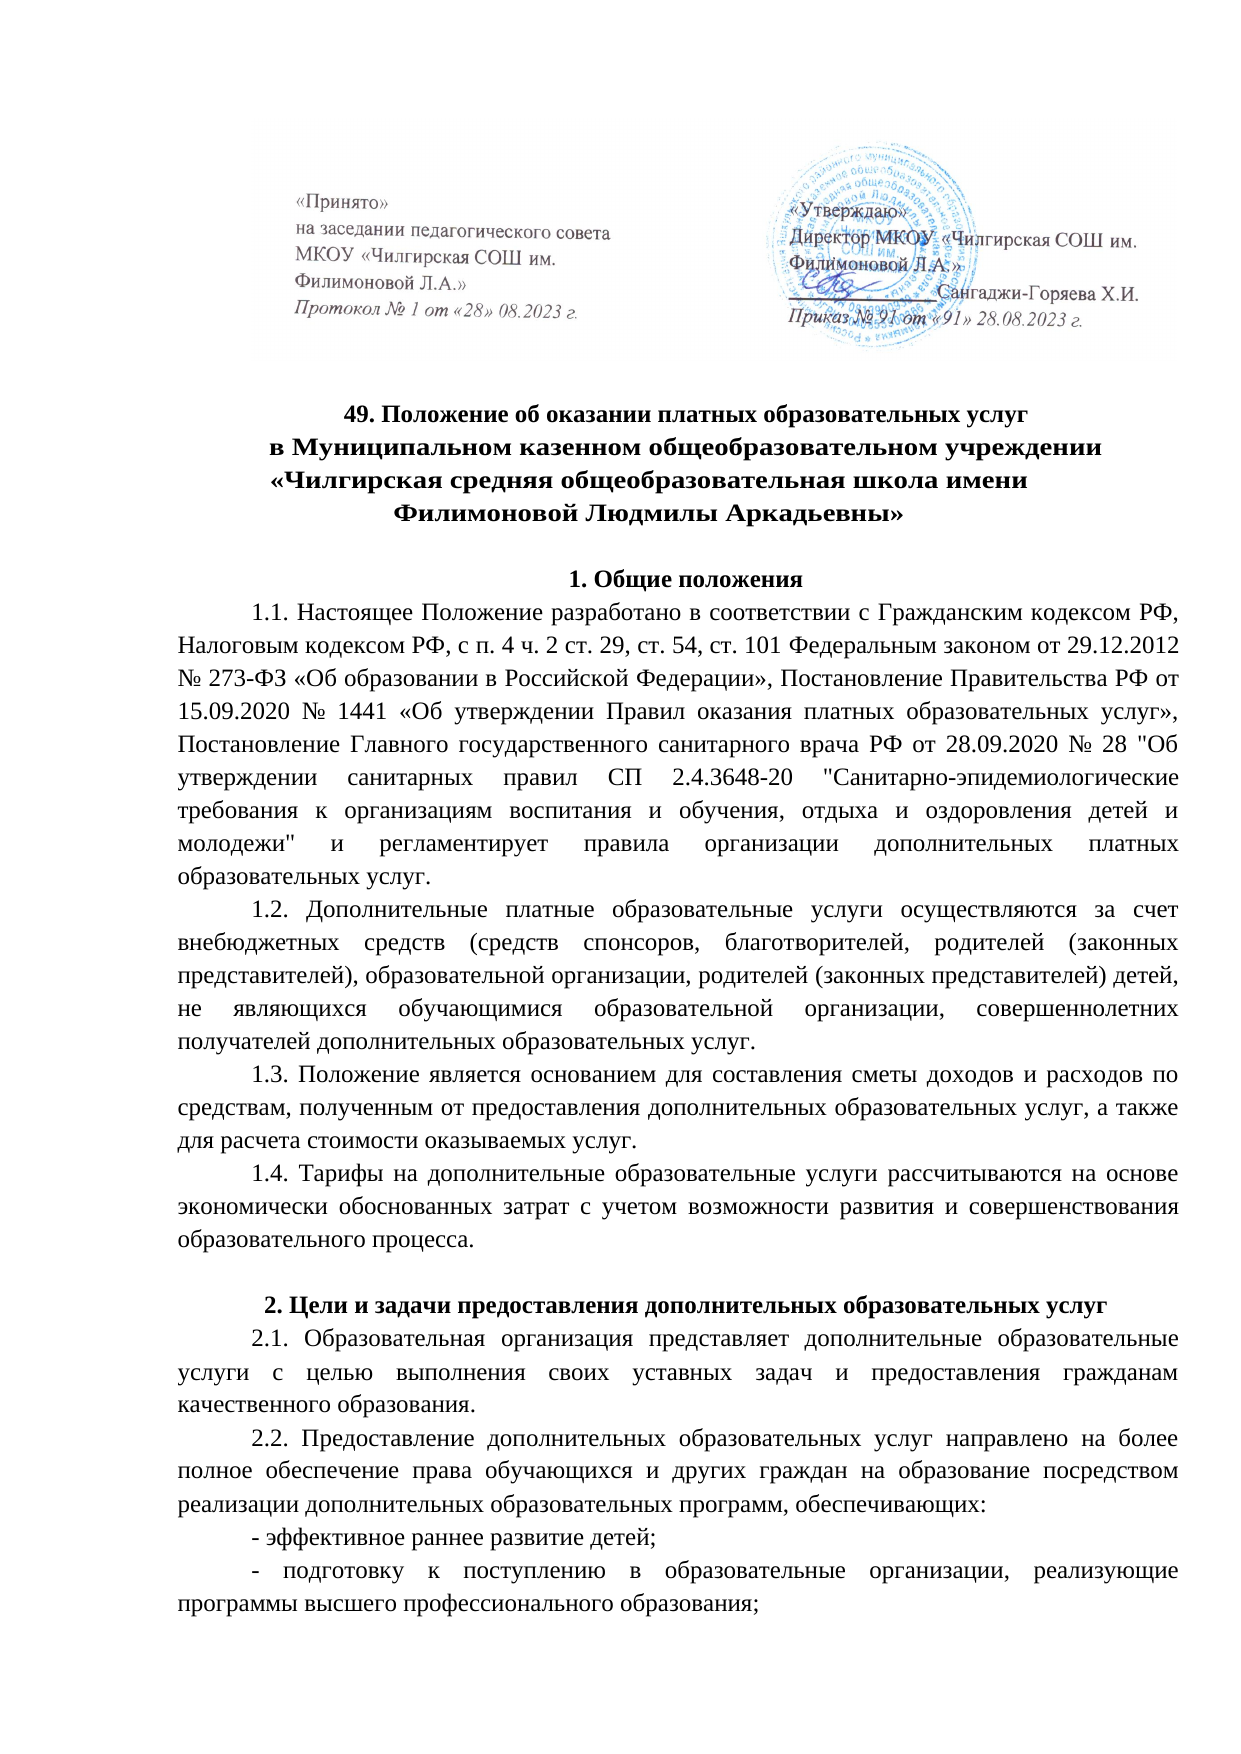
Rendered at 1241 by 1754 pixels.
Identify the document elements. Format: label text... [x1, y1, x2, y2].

text 1. Общие положения [177, 564, 1120, 593]
text - эффективное раннее развитие детей; [177, 1522, 1179, 1550]
text - подготовку к поступлению в образовательные организации, реализующие программы высшего профессионального образования; [177, 1555, 1179, 1616]
text 1.4. Тарифы на дополнительные образовательные услуги рассчитываются на основе экономически обоснованных затрат с учетом возможности развития и совершенствования образовательного процесса. [177, 1158, 1179, 1253]
text 1.3. Положение является основанием для составления сметы доходов и расходов по средствам, полученным от предоставления дополнительных образовательных услуг, а также для расчета стоимости оказываемых услуг. [177, 1059, 1179, 1154]
text 49. Положение об оказании платных образовательных услуг [177, 399, 1120, 428]
text 2. Цели и задачи предоставления дополнительных образовательных услуг [177, 1291, 1120, 1319]
text 2.1. Образовательная организация представляет дополнительные образовательные услуги с целью выполнения своих уставных задач и предоставления гражданам качественного образования. [177, 1323, 1179, 1418]
picture [251, 118, 1178, 361]
text 2.2. Предоставление дополнительных образовательных услуг направлено на более полное обеспечение права обучающихся и других граждан на образование посредством реализации дополнительных образовательных программ, обеспечивающих: [177, 1423, 1179, 1517]
text 1.1. Настоящее Положение разработано в соответствии с Гражданским кодексом РФ, Налоговым кодексом РФ, с п. 4 ч. 2 ст. 29, ст. 54, ст. 101 Федеральным законом от 29.12.2012 № 273-ФЗ «Об образовании в Российской Федерации», Постановление Правительства РФ от 15.09.2020 № 1441 «Об утверждении Правил оказания платных образовательных услуг», Постановление Главного государственного санитарного врача РФ от 28.09.2020 № 28 "Об утверждении санитарных правил СП 2.4.3648-20 "Санитарно-эпидемиологические требования к организациям воспитания и обучения, отдыха и оздоровления детей и молодежи" и регламентирует правила организации дополнительных платных образовательных услуг. [177, 597, 1179, 890]
text в Муниципальном казенном общеобразовательном учреждении «Чилгирская средняя общеобразовательная школа имени Филимоновой Людмилы Аркадьевны» [177, 432, 1120, 527]
text 1.2. Дополнительные платные образовательные услуги осуществляются за счет внебюджетных средств (средств спонсоров, благотворителей, родителей (законных представителей), образовательной организации, родителей (законных представителей) детей, не являющихся обучающимися образовательной организации, совершеннолетних получателей дополнительных образовательных услуг. [177, 894, 1179, 1055]
